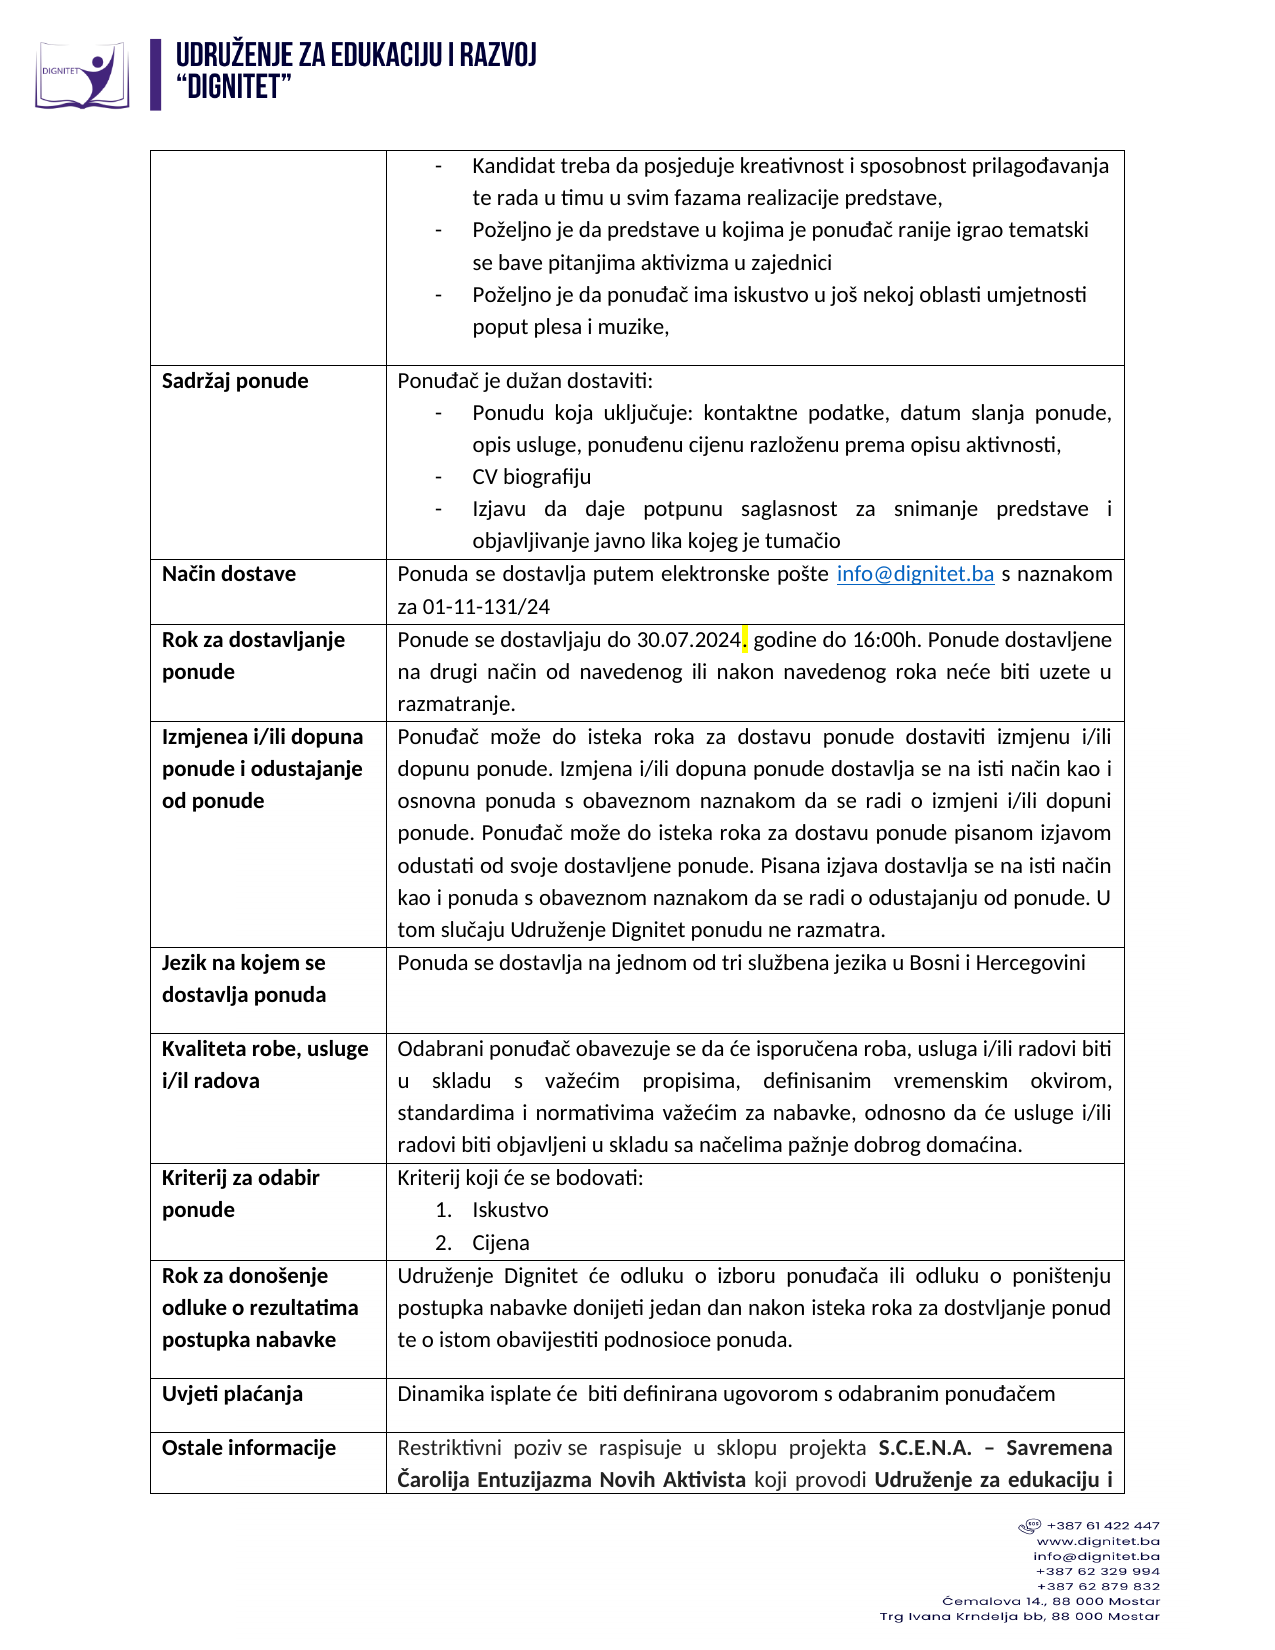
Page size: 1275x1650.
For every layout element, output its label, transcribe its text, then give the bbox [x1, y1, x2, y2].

picture [236, 723, 1191, 1639]
table_cell Odabrani ponuđač obavezuje se da će isporučena roba, usluga i/ili radovi biti u skladu s važećim propisima, definisanim vremenskim okvirom, standardima i normativima važećim za nabavke, odnosno da će usluge i/ili radovi biti objavljeni u skladu sa načelima pažnje dobrog domaćina. [387, 1034, 1124, 1162]
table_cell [151, 151, 386, 365]
table_cell Ponuda se dostavlja na jednom od tri službena jezika u Bosni i Hercegovini [387, 948, 1124, 1033]
table_cell Ponuđač je dužan dostaviti: Ponudu koja uključuje: kontaktne podatke, datum slanja ponude, opis usluge, ponuđenu cijenu razloženu prema opisu aktivnosti, CV biografiju Izjavu da daje potpunu saglasnost za snimanje predstave i objavljivanje javno lika kojeg je tumačio [387, 366, 1124, 558]
table_cell Uvjeti plaćanja [151, 1379, 386, 1432]
table_cell Kriterij koji će se bodovati: Iskustvo Cijena [387, 1164, 1124, 1260]
table_cell Ponuda se dostavlja putem elektronske pošte info@dignitet.ba s naznakom za 01-11-131/24 [387, 560, 1124, 624]
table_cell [387, 151, 1124, 365]
table_cell Rok za donošenje odluke o rezultatima postupka nabavke [151, 1261, 386, 1378]
table_cell Način dostave [151, 560, 386, 624]
table_cell Ponude se dostavljaju do 30.07.2024. godine do 16:00h. Ponude dostavljene na drugi način od navedenog ili nakon navedenog roka neće biti uzete u razmatranje. [387, 625, 1124, 721]
picture [1, 3, 956, 1354]
table_cell Kriterij za odabir ponude [151, 1164, 386, 1260]
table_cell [387, 1433, 1124, 1493]
table_cell Rok za dostavljanje ponude [151, 625, 386, 721]
table_cell Dinamika isplate će biti definirana ugovorom s odabranim ponuđačem [387, 1379, 1124, 1432]
table_cell Kvaliteta robe, usluge i/il radova [151, 1034, 386, 1162]
table_cell Jezik na kojem se dostavlja ponuda [151, 948, 386, 1033]
table_cell Sadržaj ponude [151, 366, 386, 558]
table_cell Izmjenea i/ili dopuna ponude i odustajanje od ponude [151, 722, 386, 947]
table_cell Udruženje Dignitet će odluku o izboru ponuđača ili odluku o poništenju postupka nabavke donijeti jedan dan nakon isteka roka za dostvljanje ponud te o istom obavijestiti podnosioce ponuda. [387, 1261, 1124, 1378]
table_cell Ostale informacije [151, 1433, 386, 1493]
table_cell Ponuđač može do isteka roka za dostavu ponude dostaviti izmjenu i/ili dopunu ponude. Izmjena i/ili dopuna ponude dostavlja se na isti način kao i osnovna ponuda s obaveznom naznakom da se radi o izmjeni i/ili dopuni ponude. Ponuđač može do isteka roka za dostavu ponude pisanom izjavom odustati od svoje dostavljene ponude. Pisana izjava dostavlja se na isti način kao i ponuda s obaveznom naznakom da se radi o odustajanju od ponude. U tom slučaju Udruženje Dignitet ponudu ne razmatra. [387, 722, 1124, 947]
